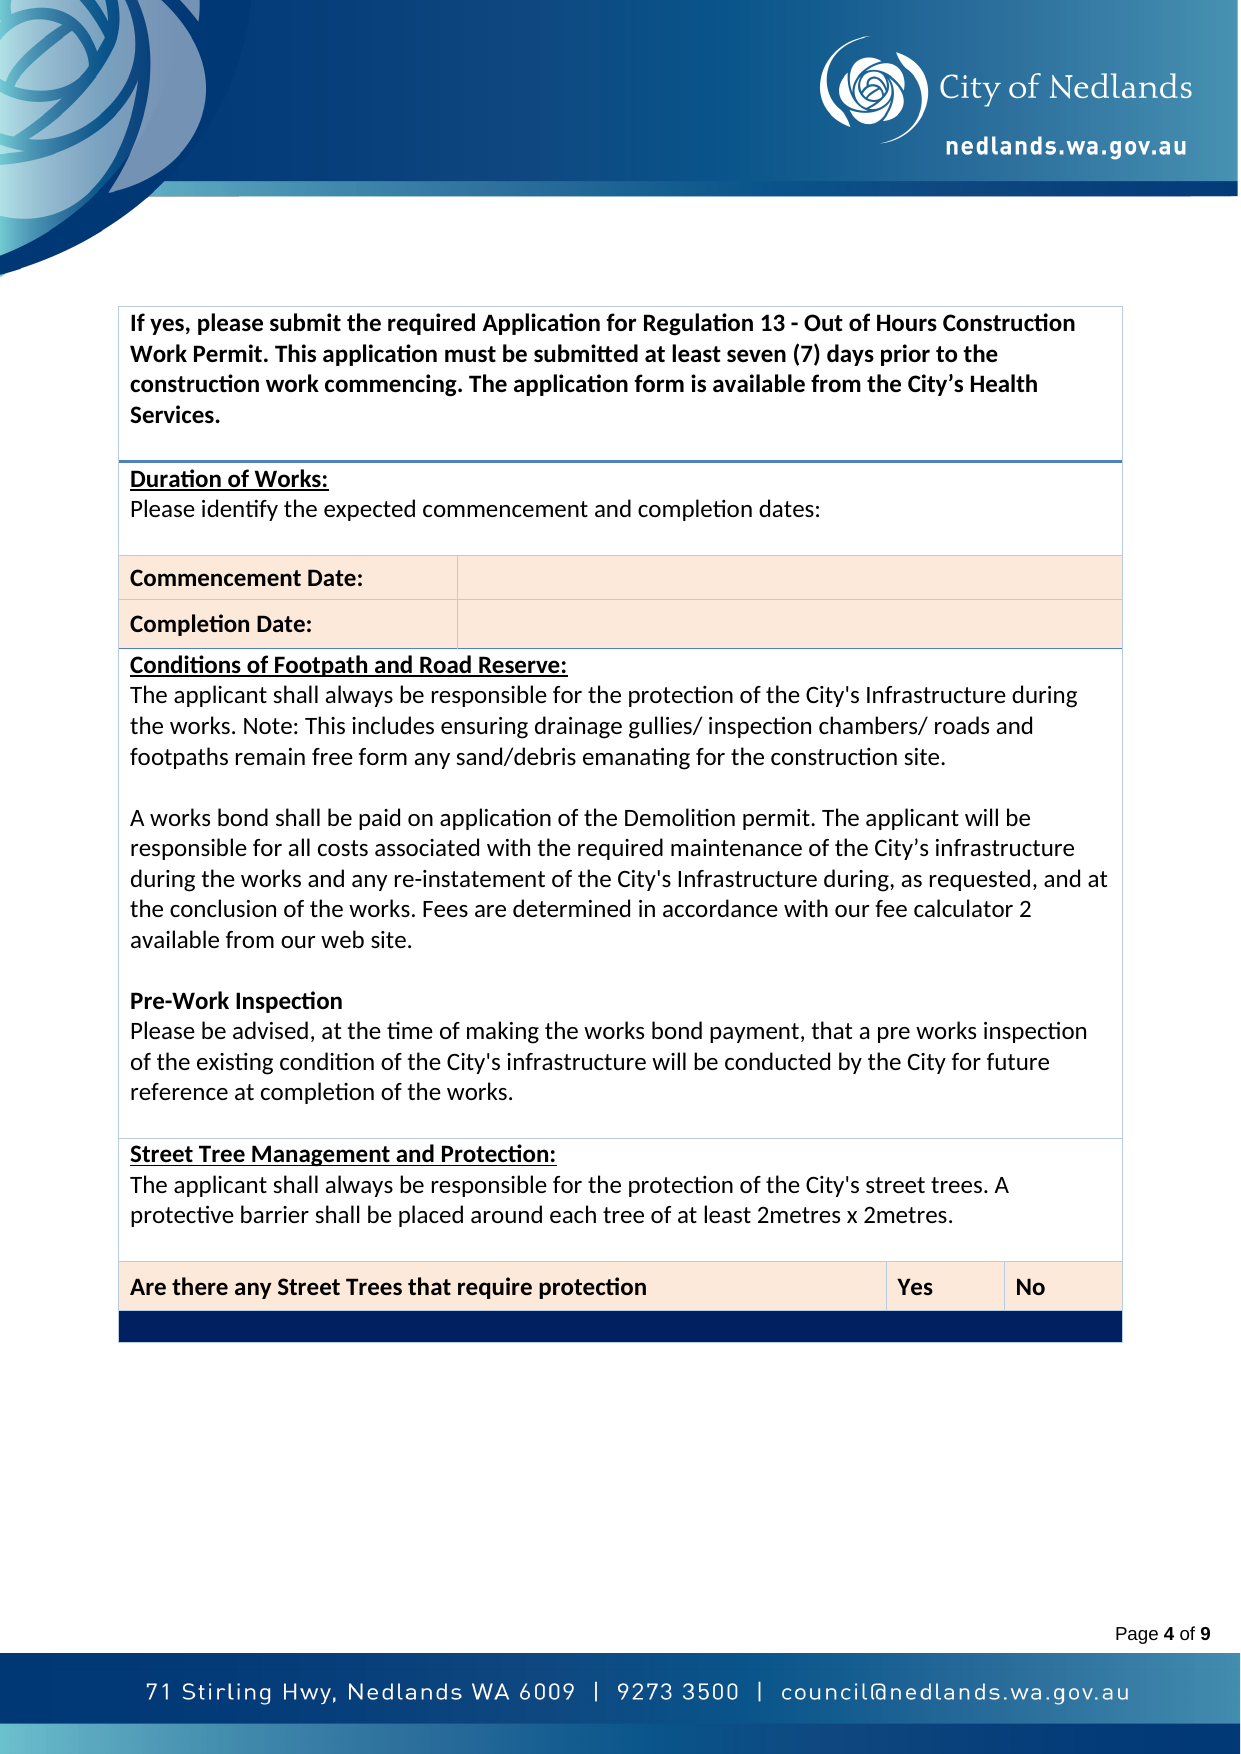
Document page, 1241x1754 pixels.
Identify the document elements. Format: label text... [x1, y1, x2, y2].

table_cell Yes [887, 1262, 1004, 1310]
picture [0, 0, 1238, 282]
table_cell Conditions of Footpath and Road Reserve: The applicant shall always be responsible for the protection of the City's Infrastructure during the works. Note: This includes ensuring drainage gullies/ inspection chambers/ roads and footpaths remain free form any sand/debris emanating for the construction site. A works bond shall be paid on application of the Demolition permit. The applicant will be responsible for all costs associated with the required maintenance of the City’s infrastructure during the works and any re-instatement of the City's Infrastructure during, as requested, and at the conclusion of the works. Fees are determined in accordance with our fee calculator 2 available from our web site. Pre-Work Inspection Please be advised, at the time of making the works bond payment, that a pre works inspection of the existing condition of the City's infrastructure will be conducted by the City for future reference at completion of the works. [119, 649, 1122, 1137]
picture [0, 1653, 1241, 1754]
table_cell If yes, please submit the required Application for Regulation 13 - Out of Hours Construction Work Permit. This application must be submitted at least seven (7) days prior to the construction work commencing. The application form is available from the City’s Health Services. [119, 307, 1122, 460]
table_cell Completion Date: [119, 600, 457, 648]
table_cell [458, 600, 1122, 648]
table_cell No [1005, 1262, 1122, 1310]
table_cell Commencement Date: [119, 556, 457, 599]
table_cell Street Tree Management and Protection: The applicant shall always be responsible for the protection of the City's street trees. A protective barrier shall be placed around each tree of at least 2metres x 2metres. [119, 1139, 1122, 1261]
table_cell [458, 556, 1122, 599]
table_cell Duration of Works: Please identify the expected commencement and completion dates: [119, 463, 1122, 554]
table_cell [119, 1311, 1122, 1342]
table_cell Are there any Street Trees that require protection [119, 1262, 886, 1310]
